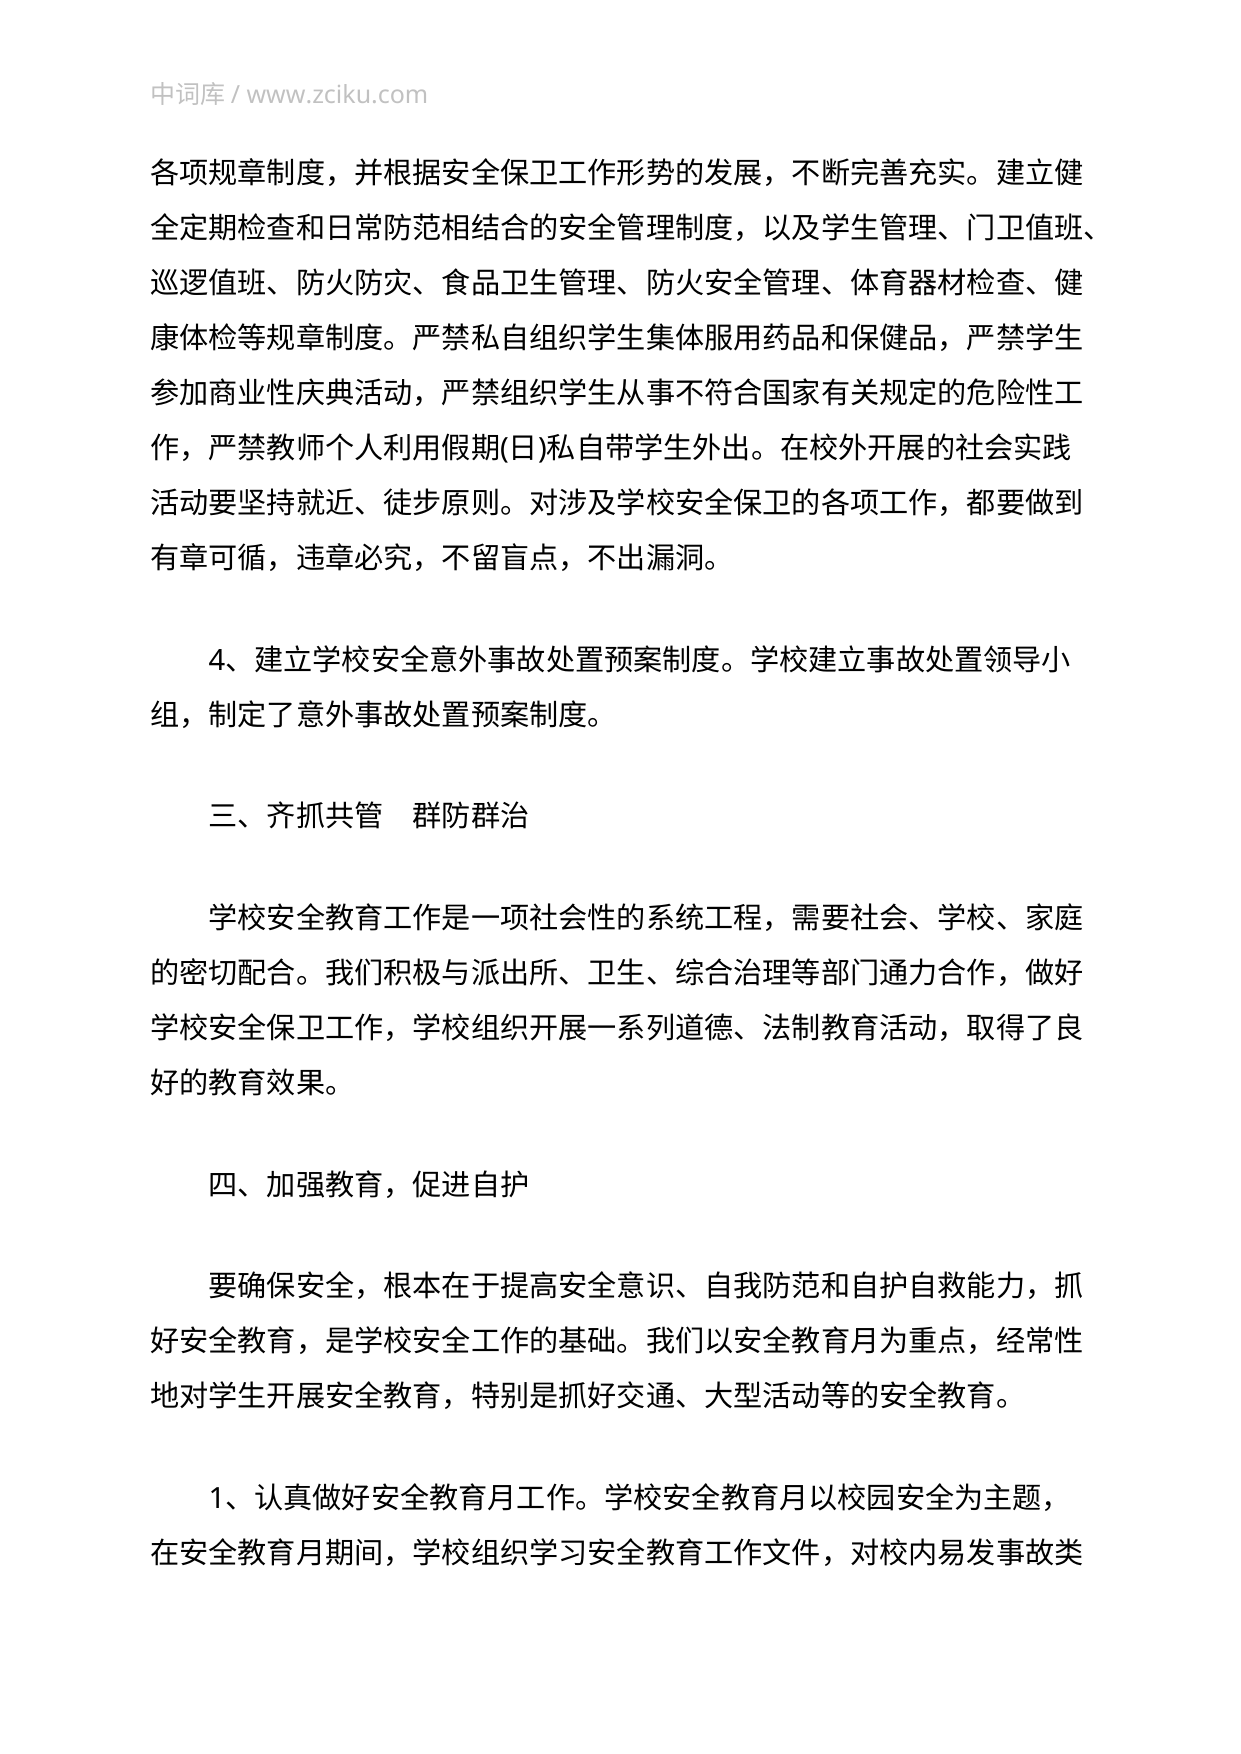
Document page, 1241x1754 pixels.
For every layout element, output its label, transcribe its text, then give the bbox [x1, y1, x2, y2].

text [150, 150, 1090, 577]
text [150, 1474, 1090, 1572]
text 学校安全教育工作是一项社会性的系统工程，需要社会、学校、家庭的密切配合。我们积极与派出所、卫生、综合治理等部门通力合作，做好学校安全保卫工作，学校组织开展一系列道德、法制教育活动，取得了良好的教育效果。 [150, 895, 1090, 1102]
text 三、齐抓共管 群防群治 [150, 793, 1090, 835]
text 四、加强教育，促进自护 [150, 1161, 1090, 1203]
text 4、建立学校安全意外事故处置预案制度。学校建立事故处置领导小组，制定了意外事故处置预案制度。 [150, 636, 1090, 733]
text 要确保安全，根本在于提高安全意识、自我防范和自护自救能力，抓好安全教育，是学校安全工作的基础。我们以安全教育月为重点，经常性地对学生开展安全教育，特别是抓好交通、大型活动等的安全教育。 [150, 1263, 1090, 1415]
